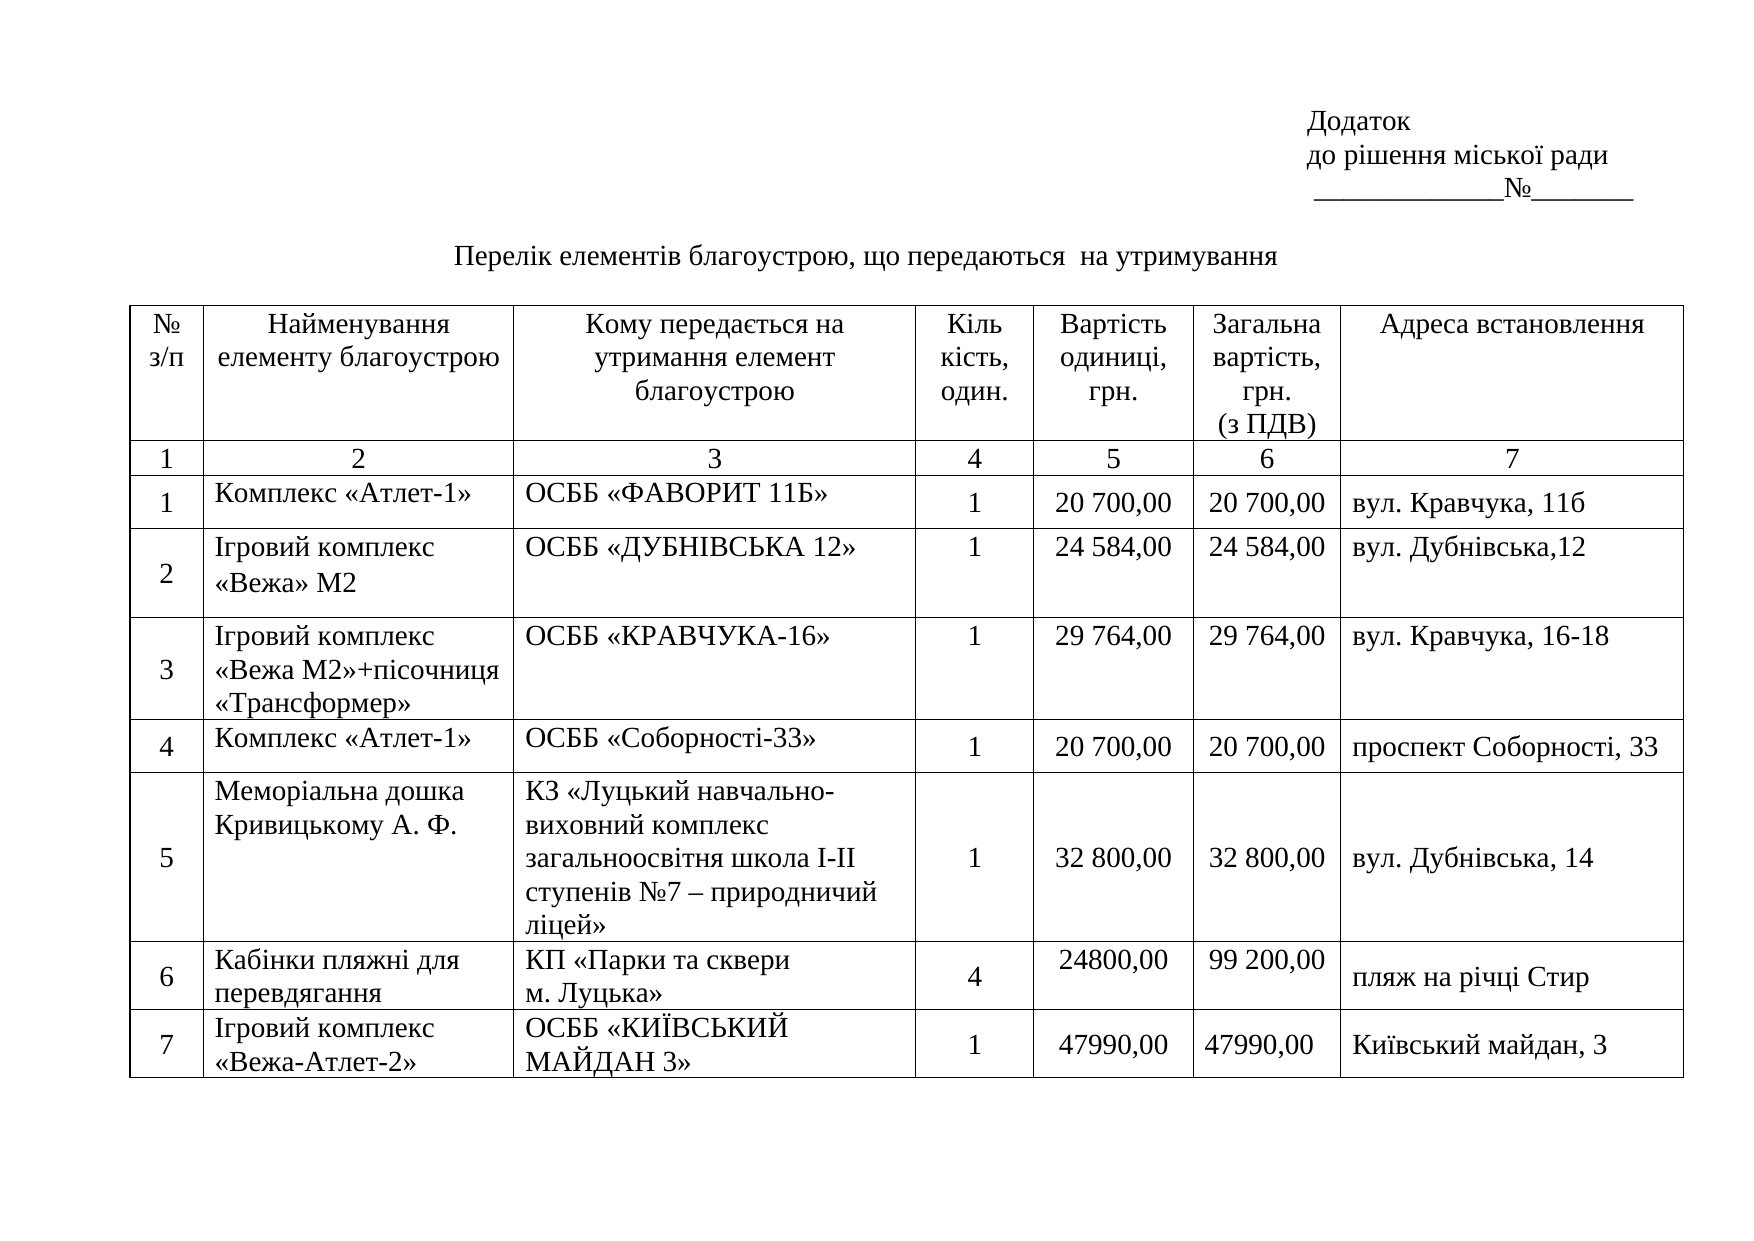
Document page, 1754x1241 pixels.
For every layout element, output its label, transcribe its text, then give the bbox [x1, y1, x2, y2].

table_cell вул. Дубнівська,12 [1341, 529, 1683, 617]
table_header Кому передається на утримання елемент благоустрою [514, 306, 915, 440]
table_cell 5 [1034, 441, 1193, 474]
table_cell 2 [204, 441, 513, 474]
table_cell 20 700,00 [1194, 720, 1340, 772]
table_cell ОСББ «ДУБНІВСЬКА 12» [514, 529, 915, 617]
table_cell 32 800,00 [1034, 773, 1193, 941]
table_cell 4 [916, 441, 1033, 474]
text Перелік елементів благоустрою, що передаються на утримування [118, 238, 1636, 271]
table_cell Ігровий комплекс «Вежа» М2 [204, 529, 513, 617]
table_header Найменування елементу благоустрою [204, 306, 513, 440]
table_cell 3 [131, 618, 203, 719]
table_cell Комплекс «Атлет-1» [204, 720, 513, 772]
table_cell 1 [916, 1010, 1033, 1077]
table_header № з/п [131, 306, 203, 440]
table_cell 1 [916, 773, 1033, 941]
table_cell 2 [131, 529, 203, 617]
table_header Кіль кість, один. [916, 306, 1033, 440]
table_cell КЗ «Луцький навчально-виховний комплекс загальноосвітня школа І-ІІ ступенів №7 – природничий ліцей» [514, 773, 915, 941]
table_cell 20 700,00 [1194, 476, 1340, 528]
table_cell 4 [131, 720, 203, 772]
table_cell Ігровий комплекс «Вежа-Атлет-2» [204, 1010, 513, 1077]
table_cell вул. Кравчука, 16-18 [1341, 618, 1683, 719]
table_cell 4 [916, 942, 1033, 1009]
table_header Адреса встановлення [1341, 306, 1683, 440]
table_cell пляж на річці Стир [1341, 942, 1683, 1009]
table_cell 32 800,00 [1194, 773, 1340, 941]
table_cell Кабінки пляжні для перевдягання [204, 942, 513, 1009]
table_cell 47990,00 [1034, 1010, 1193, 1077]
table_header Загальна вартість, грн. (з ПДВ) [1194, 306, 1340, 440]
table_cell Ігровий комплекс «Вежа М2»+пісочниця «Трансформер» [204, 618, 513, 719]
table_cell 1 [916, 476, 1033, 528]
table_cell ОСББ «КИЇВСЬКИЙ МАЙДАН 3» [514, 1010, 915, 1077]
table_cell 1 [916, 720, 1033, 772]
text Додаток [118, 103, 1636, 137]
table_cell 29 764,00 [1034, 618, 1193, 719]
table_cell вул. Дубнівська, 14 [1341, 773, 1683, 941]
table_cell 20 700,00 [1034, 476, 1193, 528]
table_cell 47990,00 [1194, 1010, 1340, 1077]
text до рішення міської ради [118, 137, 1636, 171]
table_cell ОСББ «Соборності-33» [514, 720, 915, 772]
table_cell ОСББ «КРАВЧУКА-16» [514, 618, 915, 719]
table_cell вул. Кравчука, 11б [1341, 476, 1683, 528]
table_cell 24 584,00 [1034, 529, 1193, 617]
table_cell Комплекс «Атлет-1» [204, 476, 513, 528]
table_cell 99 200,00 [1194, 942, 1340, 1009]
table_cell ОСББ «ФАВОРИТ 11Б» [514, 476, 915, 528]
table_cell 24800,00 [1034, 942, 1193, 1009]
text _____________№_______ [118, 171, 1636, 204]
table_cell 1 [916, 618, 1033, 719]
table_cell Меморіальна дошка Кривицькому А. Ф. [204, 773, 513, 941]
table_cell Київський майдан, 3 [1341, 1010, 1683, 1077]
table_cell 5 [131, 773, 203, 941]
table_cell 3 [514, 441, 915, 474]
table_cell 20 700,00 [1034, 720, 1193, 772]
table_cell 1 [131, 441, 203, 474]
table_cell КП «Парки та сквери м. Луцька» [514, 942, 915, 1009]
table_cell 7 [1341, 441, 1683, 474]
table_cell проспект Соборності, 33 [1341, 720, 1683, 772]
table_cell 1 [131, 476, 203, 528]
table_cell 1 [916, 529, 1033, 617]
table_cell 29 764,00 [1194, 618, 1340, 719]
table_cell 7 [131, 1010, 203, 1077]
table_cell 6 [1194, 441, 1340, 474]
table_cell 6 [131, 942, 203, 1009]
table_cell 24 584,00 [1194, 529, 1340, 617]
table_header Вартість одиниці, грн. [1034, 306, 1193, 440]
